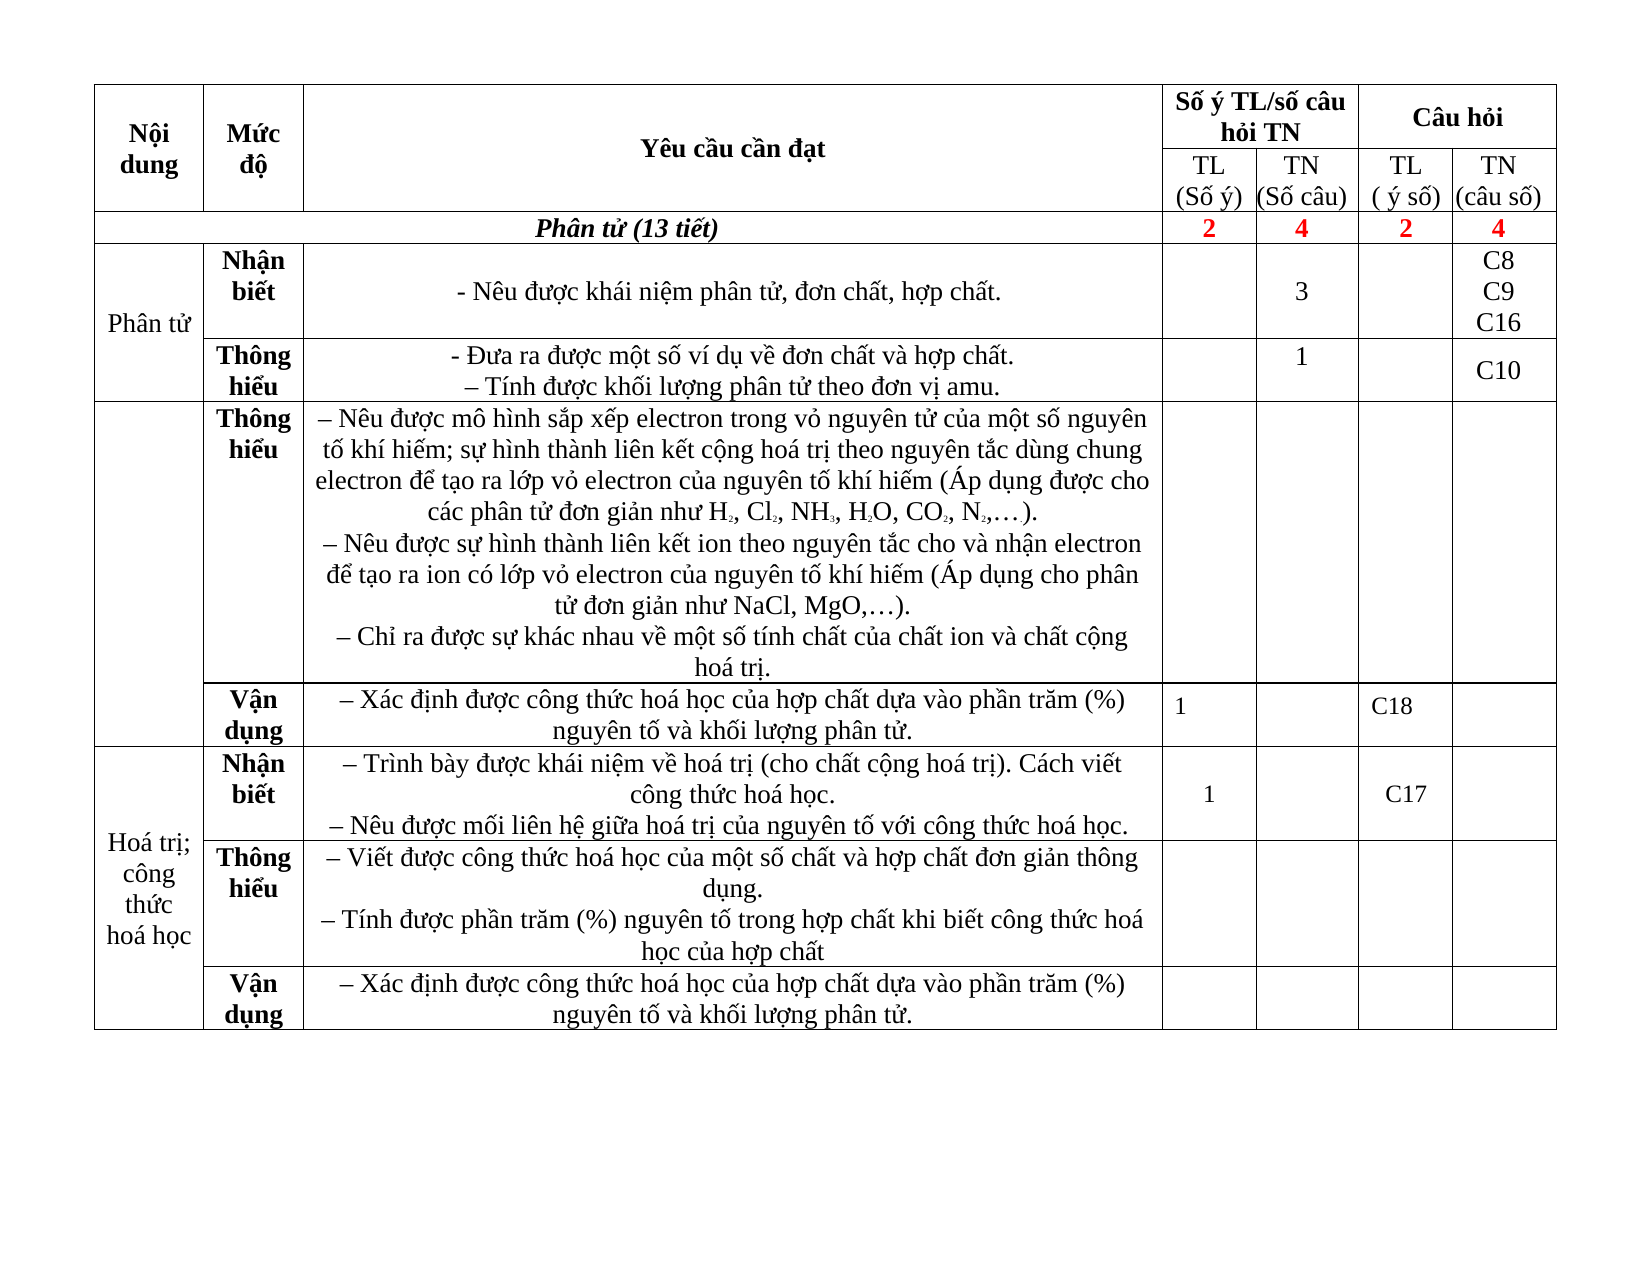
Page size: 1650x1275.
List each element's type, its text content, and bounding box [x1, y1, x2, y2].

table_cell [1257, 967, 1358, 1029]
table_cell [1453, 967, 1556, 1029]
table_cell [1257, 402, 1358, 682]
table_cell 4 [1257, 212, 1358, 243]
table_cell C8 C9 C16 [1453, 244, 1556, 338]
table_cell 2 [1359, 212, 1452, 243]
table_cell C17 [1359, 747, 1452, 840]
table_cell Nhận biết [204, 747, 303, 840]
table_cell Thông hiểu [204, 339, 303, 401]
table_cell [1257, 747, 1358, 840]
table_cell [1257, 841, 1358, 966]
table_header Nội dung [95, 85, 203, 211]
table_cell [1359, 967, 1452, 1029]
table_cell Thông hiểu [204, 841, 303, 966]
table_header Mức độ [204, 85, 303, 211]
table_cell 1 [1257, 339, 1358, 401]
table_cell [1453, 684, 1556, 746]
table_cell [1359, 339, 1452, 401]
table_cell TL ( ý số) [1359, 149, 1452, 211]
table_cell TL (Số ý) [1163, 149, 1256, 211]
table_cell 4 [1453, 212, 1556, 243]
table_cell – Xác định được công thức hoá học của hợp chất dựa vào phần trăm (%) nguyên tố và khối lượng phân tử. [304, 967, 1162, 1029]
table_cell [1163, 244, 1256, 338]
table_cell [1359, 402, 1452, 682]
table_cell [1257, 684, 1358, 746]
table_cell Hoá trị; công thức hoá học [95, 747, 203, 1029]
table_cell Vận dụng [204, 684, 303, 746]
table_cell Phân tử [95, 244, 203, 401]
table_cell 1 [1163, 747, 1256, 840]
table_cell TN (câu số) [1453, 149, 1556, 211]
table_cell [1163, 402, 1256, 682]
table_cell 3 [1257, 244, 1358, 338]
table_cell [95, 402, 203, 746]
table_cell – Nêu được mô hình sắp xếp electron trong vỏ nguyên tử của một số nguyên tố khí hiếm; sự hình thành liên kết cộng hoá trị theo nguyên tắc dùng chung electron để tạo ra lớp vỏ electron của nguyên tố khí hiếm (Áp dụng được cho các phân tử đơn giản như H2, Cl2, NH3, H2O, CO2, N2,….). – Nêu được sự hình thành liên kết ion theo nguyên tắc cho và nhận electron để tạo ra ion có lớp vỏ electron của nguyên tố khí hiếm (Áp dụng cho phân tử đơn giản như NaCl, MgO,…). – Chỉ ra được sự khác nhau về một số tính chất của chất ion và chất cộng hoá trị. [304, 402, 1162, 682]
table_cell 1 [1163, 684, 1256, 746]
table_cell [1453, 402, 1556, 682]
table_cell – Xác định được công thức hoá học của hợp chất dựa vào phần trăm (%) nguyên tố và khối lượng phân tử. [304, 684, 1162, 746]
table_cell [1359, 244, 1452, 338]
table_cell – Trình bày được khái niệm về hoá trị (cho chất cộng hoá trị). Cách viết công thức hoá học. – Nêu được mối liên hệ giữa hoá trị của nguyên tố với công thức hoá học. [304, 747, 1162, 840]
table_cell [1453, 841, 1556, 966]
table_header Câu hỏi [1359, 85, 1556, 148]
table_cell Nhận biết [204, 244, 303, 338]
table_cell 2 [1163, 212, 1256, 243]
table_cell [1163, 339, 1256, 401]
table_cell - Đưa ra được một số ví dụ về đơn chất và hợp chất. – Tính được khối lượng phân tử theo đơn vị amu. [304, 339, 1162, 401]
table_cell Thông hiểu [204, 402, 303, 682]
table_cell [1163, 841, 1256, 966]
table_cell TN (Số câu) [1257, 149, 1358, 211]
table_cell Phân tử (13 tiết) [95, 212, 1162, 243]
table_cell C10 [1453, 339, 1556, 401]
table_header Yêu cầu cần đạt [304, 85, 1162, 211]
table_cell – Viết được công thức hoá học của một số chất và hợp chất đơn giản thông dụng. – Tính được phần trăm (%) nguyên tố trong hợp chất khi biết công thức hoá học của hợp chất [304, 841, 1162, 966]
table_cell C18 [1359, 684, 1452, 746]
table_cell - Nêu được khái niệm phân tử, đơn chất, hợp chất. [304, 244, 1162, 338]
table_cell Vận dụng [204, 967, 303, 1029]
table_cell [1453, 747, 1556, 840]
table_cell [1359, 841, 1452, 966]
table_cell [1163, 967, 1256, 1029]
table_header Số ý TL/số câu hỏi TN [1163, 85, 1358, 148]
